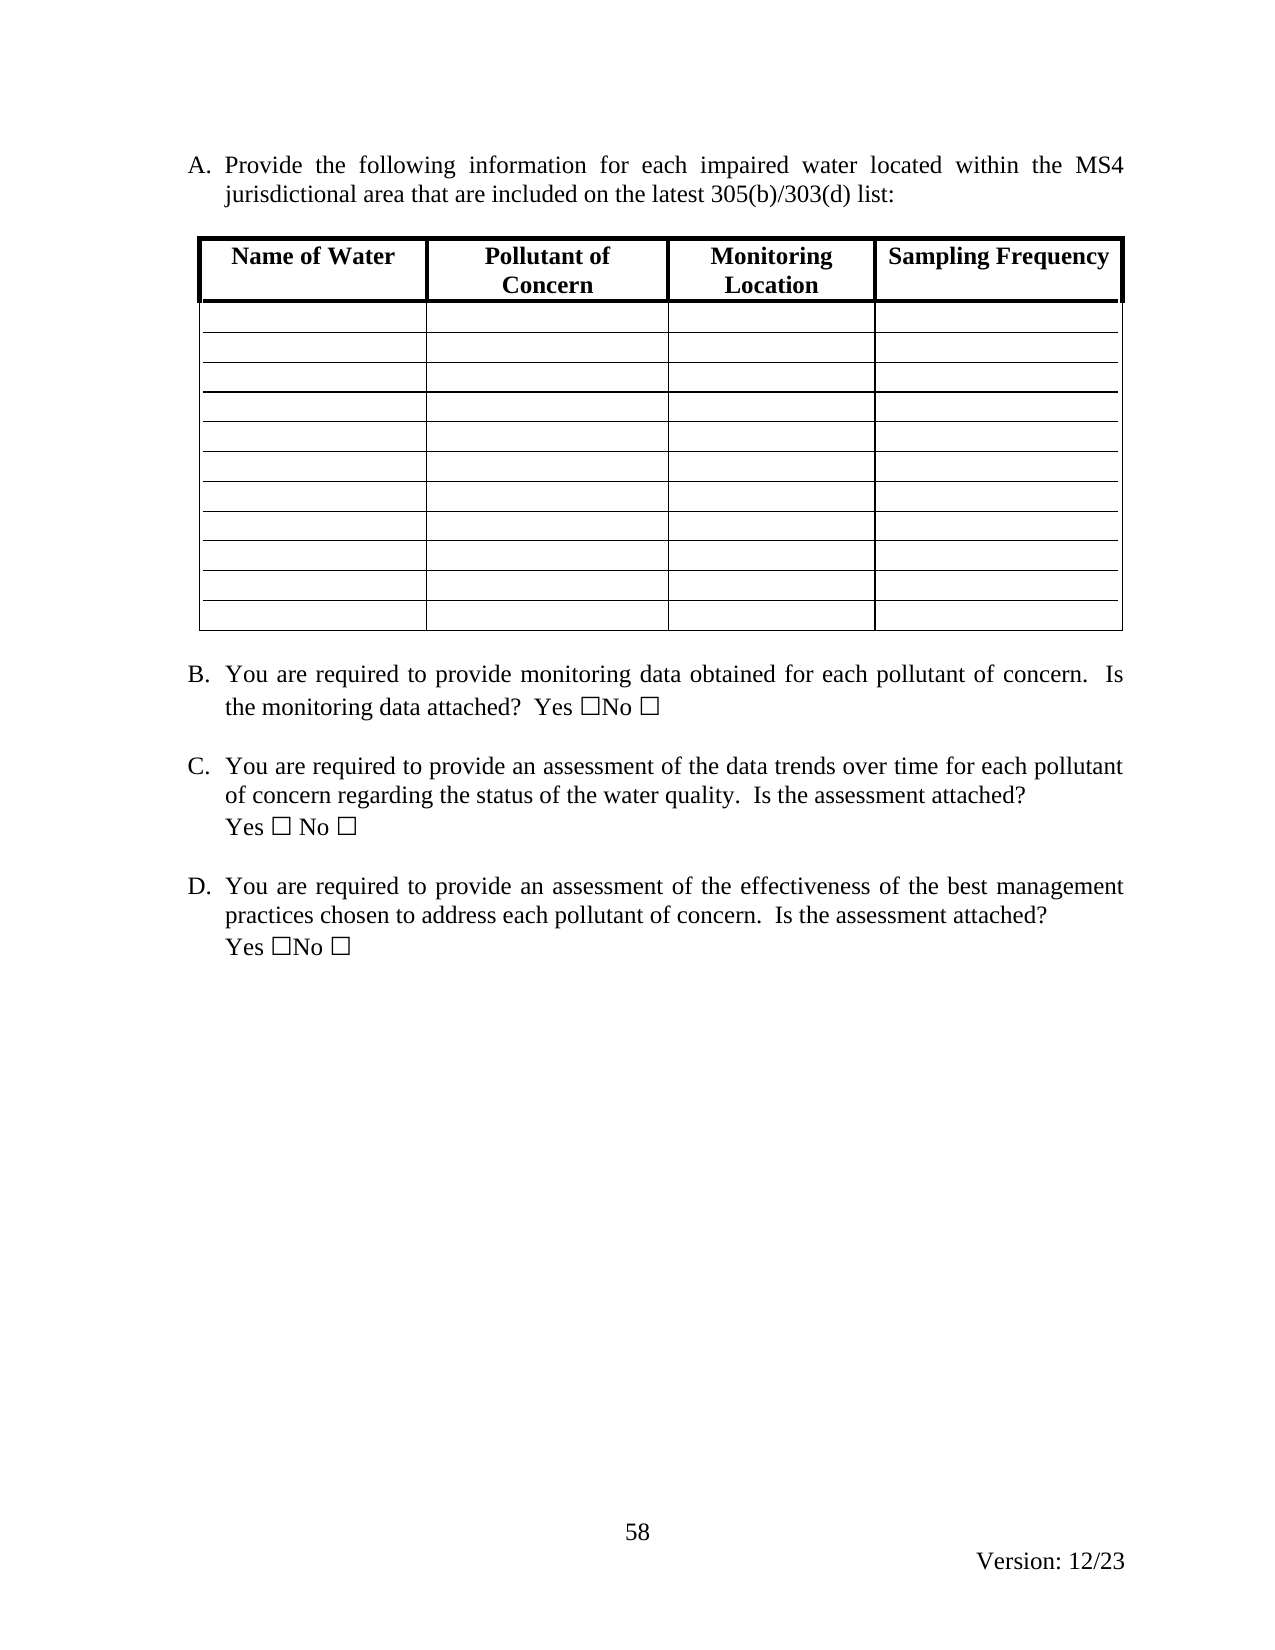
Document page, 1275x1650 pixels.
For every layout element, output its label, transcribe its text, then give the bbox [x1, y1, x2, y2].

table_cell [876, 481, 1122, 511]
text Yes No [225, 809, 1125, 843]
table_cell [669, 452, 874, 481]
table_cell [669, 512, 874, 540]
table_cell [427, 333, 668, 362]
table_cell [427, 541, 668, 570]
table_cell [200, 570, 426, 600]
table_cell [427, 482, 668, 511]
table_cell [669, 303, 874, 332]
text A. Provide the following information for each impaired water located within the MS4 jurisdictional area that are included on the latest 305(b)/303(d) list: [187, 150, 1125, 207]
table_cell [876, 600, 1122, 630]
table_cell [876, 540, 1122, 570]
table_cell [200, 391, 426, 421]
table_header Name of Water [202, 241, 425, 298]
table_cell [427, 571, 668, 600]
table_header Monitoring Location [670, 241, 873, 298]
table_cell [669, 333, 874, 362]
table_cell [876, 332, 1122, 362]
table_cell [669, 482, 874, 511]
table_cell [200, 540, 426, 570]
table_cell [200, 362, 426, 391]
table_cell [200, 511, 426, 540]
table_cell [427, 601, 668, 630]
text D. You are required to provide an assessment of the effectiveness of the best management practices chosen to address each pollutant of concern. Is the assessment attached? [187, 871, 1125, 929]
table_cell [876, 511, 1122, 540]
table_cell [669, 393, 874, 421]
table_cell [669, 571, 874, 600]
table_cell [876, 299, 1122, 332]
table_cell [200, 451, 426, 481]
table_cell [427, 512, 668, 540]
table_cell [876, 451, 1122, 481]
text C. You are required to provide an assessment of the data trends over time for each pollutant of concern regarding the status of the water quality. Is the assessment attached? [187, 751, 1125, 809]
table_cell [427, 393, 668, 421]
table_cell [427, 303, 668, 332]
table_cell [876, 421, 1122, 451]
table_cell [669, 541, 874, 570]
table_cell [200, 332, 426, 362]
table_cell [876, 570, 1122, 600]
table_cell [200, 600, 426, 630]
table_cell [669, 601, 874, 630]
table_cell [427, 422, 668, 451]
text Yes No [187, 929, 1125, 963]
table_cell [876, 391, 1122, 421]
table_cell [427, 363, 668, 391]
table_header Sampling Frequency [877, 241, 1120, 298]
text B. You are required to provide monitoring data obtained for each pollutant of concern. Is the monitoring data attached? Yes No [187, 659, 1125, 722]
table_cell [669, 422, 874, 451]
table_cell [200, 299, 426, 332]
table_cell [876, 362, 1122, 391]
table_header Pollutant of Concern [429, 241, 666, 298]
table_cell [669, 363, 874, 391]
table_cell [200, 481, 426, 511]
table_cell [200, 421, 426, 451]
table_cell [427, 452, 668, 481]
